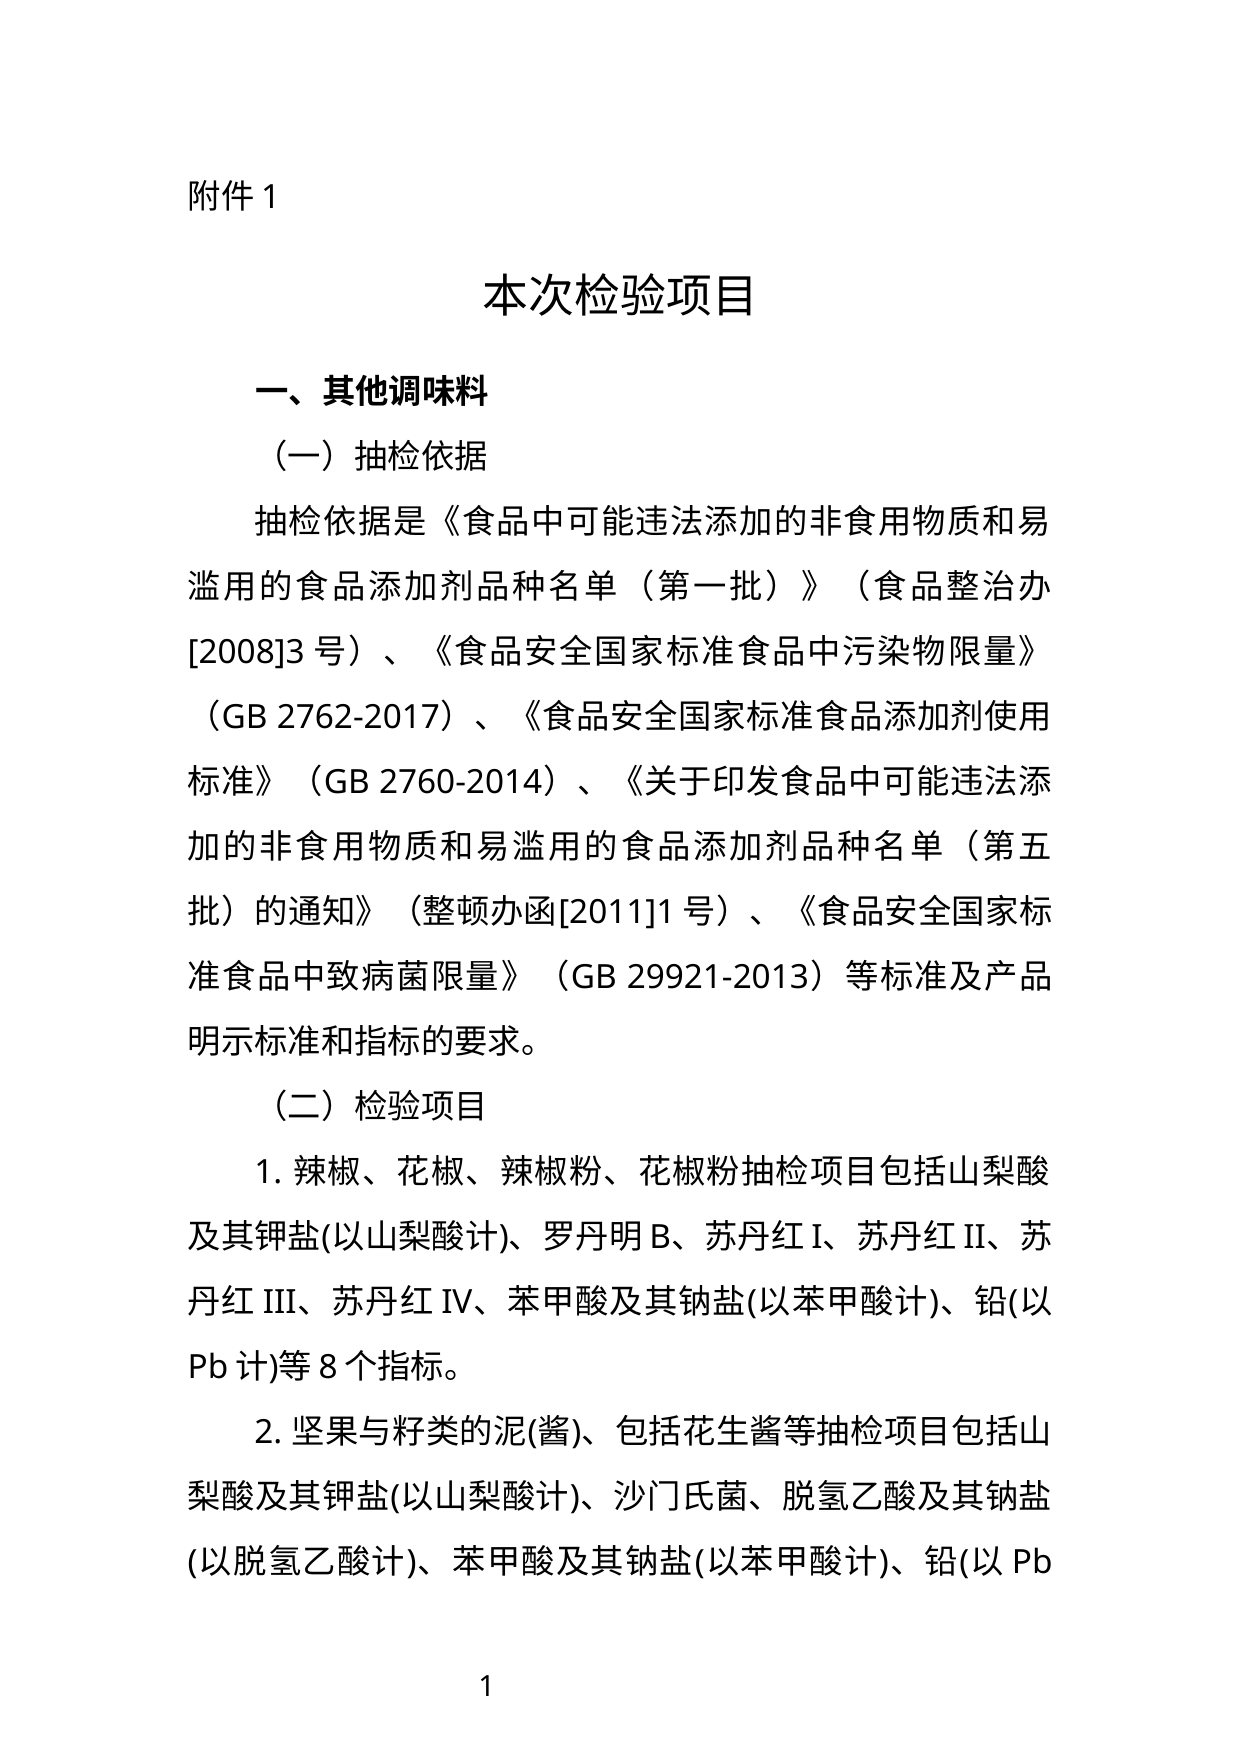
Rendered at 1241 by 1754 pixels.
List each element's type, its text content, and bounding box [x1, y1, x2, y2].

text 抽检依据是《食品中可能违法添加的非食用物质和易滥用的食品添加剂品种名单（第一批）》（食品整治办[2008]3号）、《食品安全国家标准食品中污染物限量》（GB 2762-2017）、《食品安全国家标准食品添加剂使用标准》（GB 2760-2014）、《关于印发食品中可能违法添加的非食用物质和易滥用的食品添加剂品种名单（第五批）的通知》（整顿办函[2011]1号）、《食品安全国家标准食品中致病菌限量》（GB 29921-2013）等标准及产品明示标准和指标的要求。 [187, 487, 1053, 1072]
text 本次检验项目 [187, 259, 1053, 357]
text 1. 辣椒、花椒、辣椒粉、花椒粉抽检项目包括山梨酸及其钾盐(以山梨酸计)、罗丹明B、苏丹红I、苏丹红II、苏丹红III、苏丹红IV、苯甲酸及其钠盐(以苯甲酸计)、铅(以Pb计)等8个指标。 [187, 1137, 1053, 1397]
text （二）检验项目 [187, 1072, 1053, 1137]
text 一、其他调味料 [187, 357, 1053, 422]
text 附件1 [187, 162, 1053, 227]
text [187, 1397, 1053, 1592]
text （一）抽检依据 [187, 422, 1053, 487]
